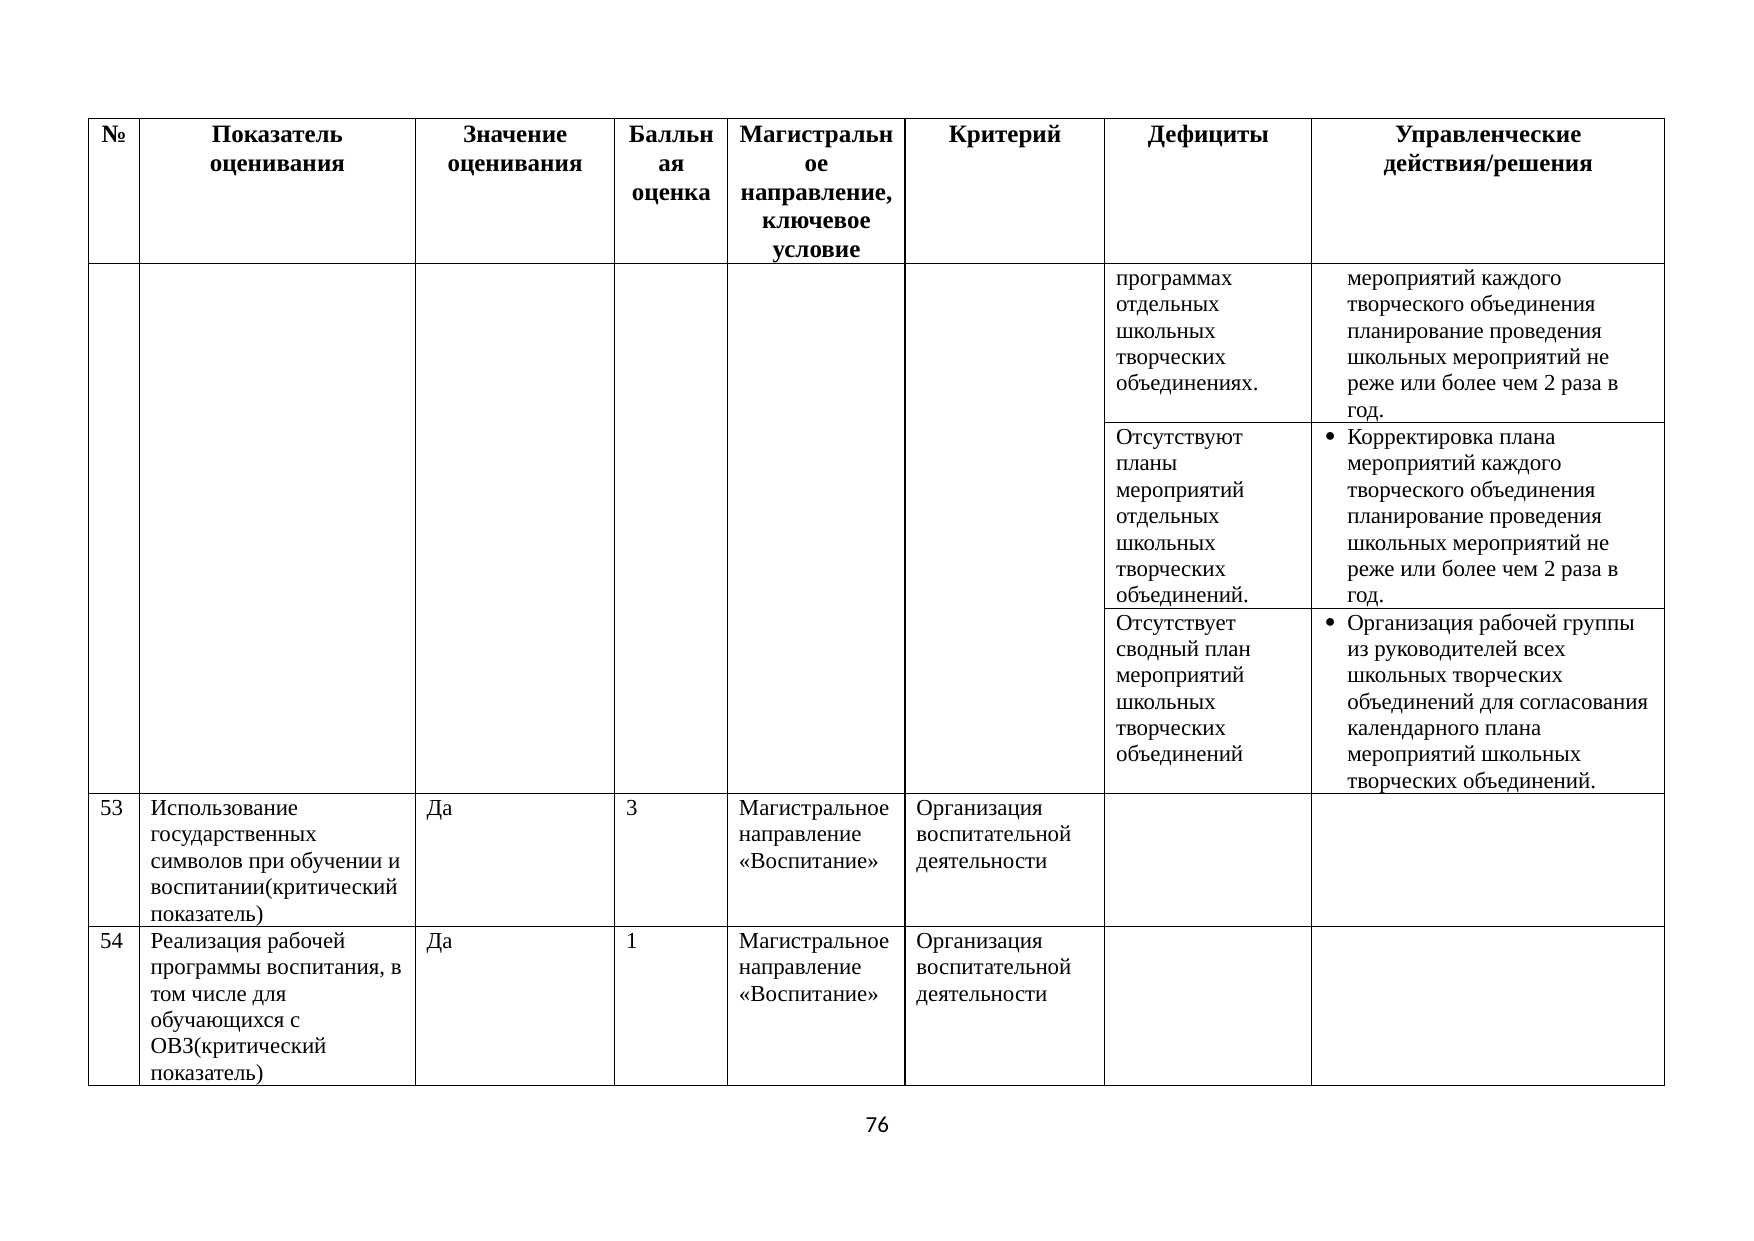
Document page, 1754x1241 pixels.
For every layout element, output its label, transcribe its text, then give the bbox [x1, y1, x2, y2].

table_cell [1105, 927, 1311, 1085]
table_cell Реализация рабочей программы воспитания, в том числе для обучающихся с ОВЗ(критический показатель) [140, 927, 415, 1085]
table_cell 54 [89, 927, 139, 1085]
table_cell Отсутствует сводный план мероприятий школьных творческих объединений [1105, 609, 1311, 793]
table_cell Организация воспитательной деятельности [906, 794, 1104, 926]
table_cell Магистральное направление «Воспитание» [728, 927, 904, 1085]
table_cell Да [416, 794, 614, 926]
table_cell [1105, 794, 1311, 926]
table_cell [1312, 927, 1664, 1085]
table_header Дефициты [1105, 119, 1311, 263]
table_cell Использование государственных символов при обучении и воспитании(критический показатель) [140, 794, 415, 926]
table_cell [1312, 794, 1664, 926]
table_header Показатель оценивания [140, 119, 415, 263]
table_header Значение оценивания [416, 119, 614, 263]
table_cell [1312, 264, 1664, 422]
table_header Магистральное направление, ключевое условие [728, 119, 904, 263]
table_cell Организация рабочей группы из руководителей всех школьных творческих объединений для согласования календарного плана мероприятий школьных творческих объединений. [1312, 609, 1664, 793]
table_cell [1105, 264, 1311, 422]
table_header Управленческие действия/решения [1312, 119, 1664, 263]
table_header Балльная оценка [615, 119, 727, 263]
table_cell 3 [615, 794, 727, 926]
table_header Критерий [906, 119, 1104, 263]
table_cell Корректировка плана мероприятий каждого творческого объединения планирование проведения школьных мероприятий не реже или более чем 2 раза в год. [1312, 423, 1664, 608]
table_cell 53 [89, 794, 139, 926]
table_cell Организация воспитательной деятельности [906, 927, 1104, 1085]
table_cell Отсутствуют планы мероприятий отдельных школьных творческих объединений. [1105, 423, 1311, 608]
table_cell Да [416, 927, 614, 1085]
table_header № [89, 119, 139, 263]
table_cell Магистральное направление «Воспитание» [728, 794, 904, 926]
table_cell 1 [615, 927, 727, 1085]
